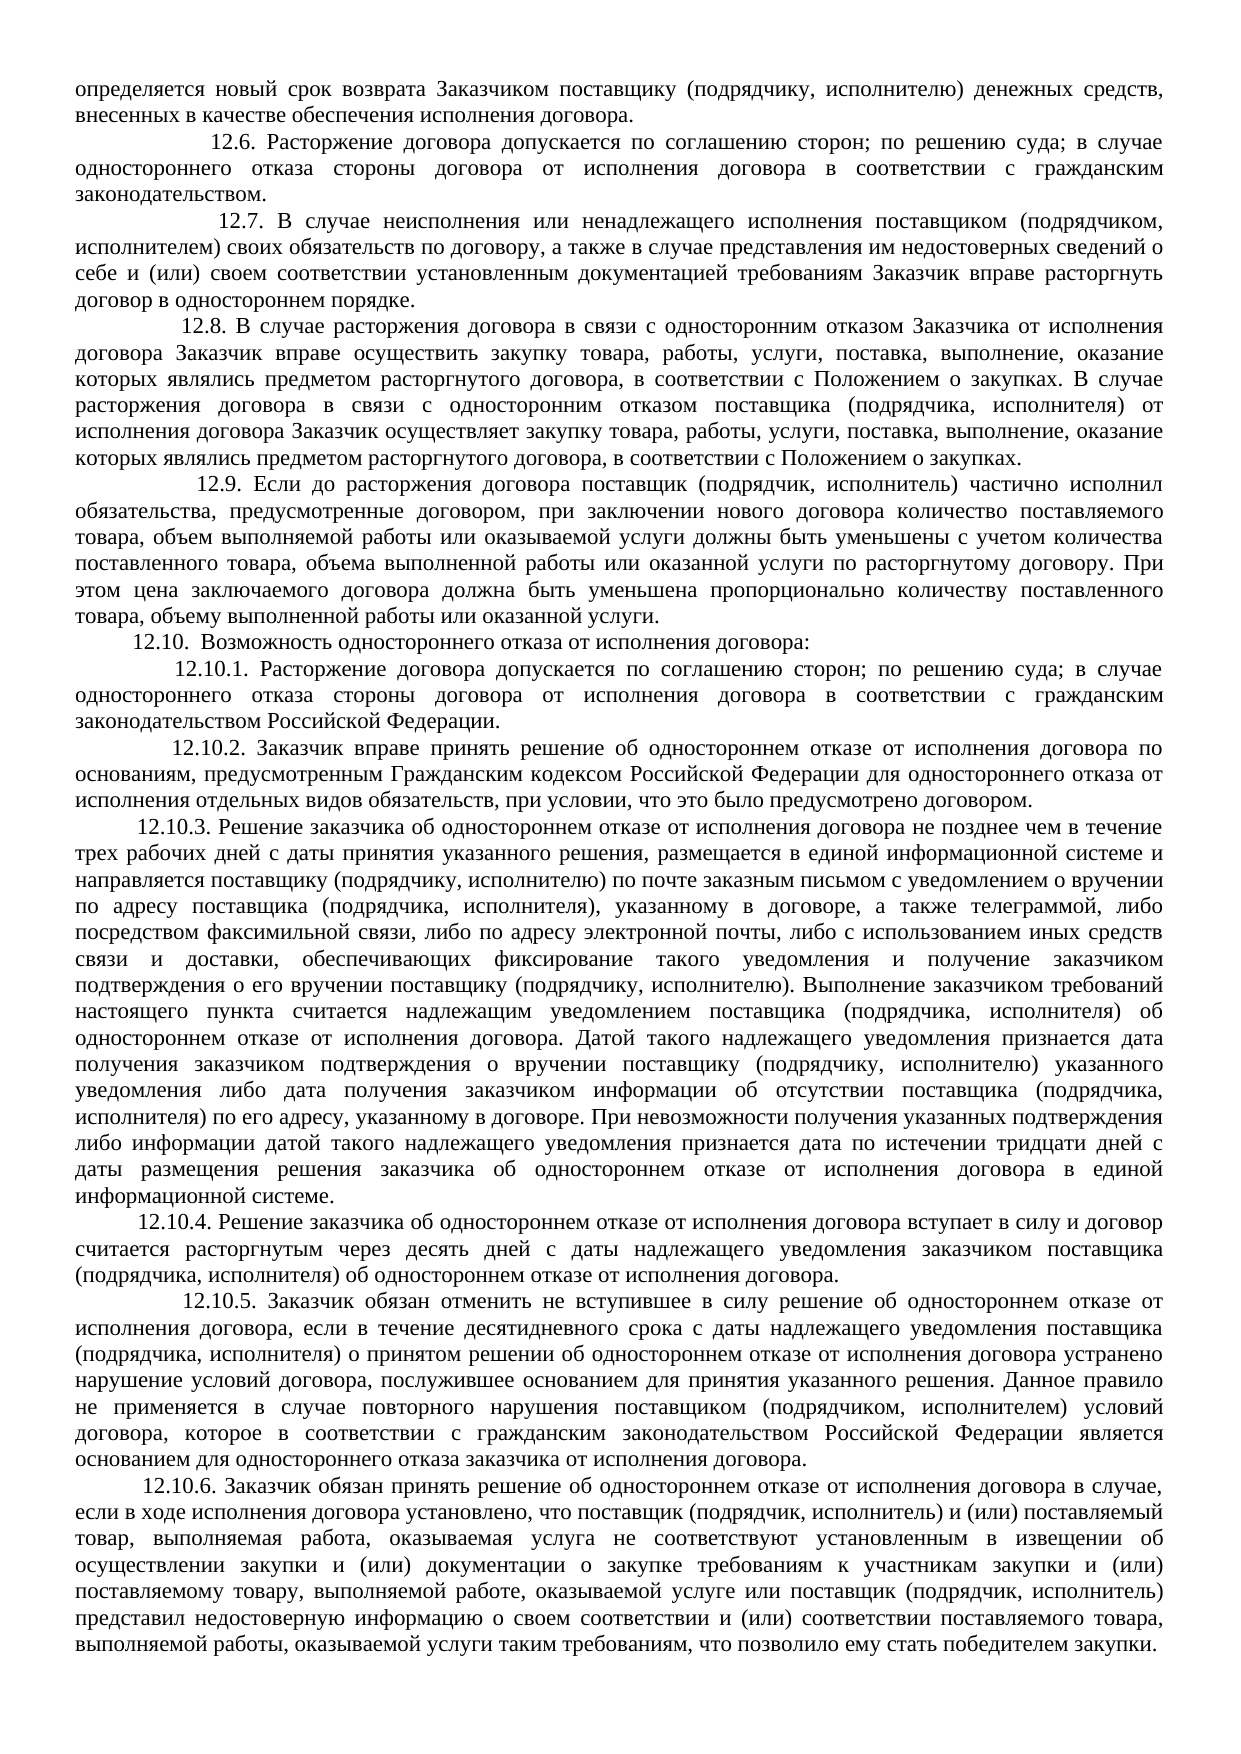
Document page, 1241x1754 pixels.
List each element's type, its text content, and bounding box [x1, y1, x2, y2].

text 12.10. Возможность одностороннего отказа от исполнения договора: [75, 628, 1165, 655]
text 12.10.3. Решение заказчика об одностороннем отказе от исполнения договора не позднее чем в течение трех рабочих дней с даты принятия указанного решения, размещается в единой информационной системе и направляется поставщику (подрядчику, исполнителю) по почте заказным письмом с уведомлением о вручении по адресу поставщика (подрядчика, исполнителя), указанному в договоре, а также телеграммой, либо посредством факсимильной связи, либо по адресу электронной почты, либо с использованием иных средств связи и доставки, обеспечивающих фиксирование такого уведомления и получение заказчиком подтверждения о его вручении поставщику (подрядчику, исполнителю). Выполнение заказчиком требований настоящего пункта считается надлежащим уведомлением поставщика (подрядчика, исполнителя) об одностороннем отказе от исполнения договора. Датой такого надлежащего уведомления признается дата получения заказчиком подтверждения о вручении поставщику (подрядчику, исполнителю) указанного уведомления либо дата получения заказчиком информации об отсутствии поставщика (подрядчика, исполнителя) по его адресу, указанному в договоре. При невозможности получения указанных подтверждения либо информации датой такого надлежащего уведомления признается дата по истечении тридцати дней с даты размещения решения заказчика об одностороннем отказе от исполнения договора в единой информационной системе. [75, 813, 1165, 1208]
text 12.10.5. Заказчик обязан отменить не вступившее в силу решение об одностороннем отказе от исполнения договора, если в течение десятидневного срока с даты надлежащего уведомления поставщика (подрядчика, исполнителя) о принятом решении об одностороннем отказе от исполнения договора устранено нарушение условий договора, послужившее основанием для принятия указанного решения. Данное правило не применяется в случае повторного нарушения поставщиком (подрядчиком, исполнителем) условий договора, которое в соответствии с гражданским законодательством Российской Федерации является основанием для одностороннего отказа заказчика от исполнения договора. [75, 1287, 1165, 1472]
text 12.10.2. Заказчик вправе принять решение об одностороннем отказе от исполнения договора по основаниям, предусмотренным Гражданским кодексом Российской Федерации для одностороннего отказа от исполнения отдельных видов обязательств, при условии, что это было предусмотрено договором. [75, 734, 1165, 813]
text 12.10.4. Решение заказчика об одностороннем отказе от исполнения договора вступает в силу и договор считается расторгнутым через десять дней с даты надлежащего уведомления заказчиком поставщика (подрядчика, исполнителя) об одностороннем отказе от исполнения договора. [75, 1208, 1165, 1287]
text 12.8. В случае расторжения договора в связи с односторонним отказом Заказчика от исполнения договора Заказчик вправе осуществить закупку товара, работы, услуги, поставка, выполнение, оказание которых являлись предметом расторгнутого договора, в соответствии с Положением о закупках. В случае расторжения договора в связи с односторонним отказом поставщика (подрядчика, исполнителя) от исполнения договора Заказчик осуществляет закупку товара, работы, услуги, поставка, выполнение, оказание которых являлись предметом расторгнутого договора, в соответствии с Положением о закупках. [75, 312, 1165, 470]
text 12.10.6. Заказчик обязан принять решение об одностороннем отказе от исполнения договора в случае, если в ходе исполнения договора установлено, что поставщик (подрядчик, исполнитель) и (или) поставляемый товар, выполняемая работа, оказываемая услуга не соответствуют установленным в извещении об осуществлении закупки и (или) документации о закупке требованиям к участникам закупки и (или) поставляемому товару, выполняемой работе, оказываемой услуге или поставщик (подрядчик, исполнитель) представил недостоверную информацию о своем соответствии и (или) соответствии поставляемого товара, выполняемой работы, оказываемой услуги таким требованиям, что позволило ему стать победителем закупки. [75, 1472, 1165, 1656]
text 12.7. В случае неисполнения или ненадлежащего исполнения поставщиком (подрядчиком, исполнителем) своих обязательств по договору, а также в случае представления им недостоверных сведений о себе и (или) своем соответствии установленным документацией требованиям Заказчик вправе расторгнуть договор в одностороннем порядке. [75, 207, 1165, 312]
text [75, 75, 1165, 128]
text 12.9. Если до расторжения договора поставщик (подрядчик, исполнитель) частично исполнил обязательства, предусмотренные договором, при заключении нового договора количество поставляемого товара, объем выполняемой работы или оказываемой услуги должны быть уменьшены с учетом количества поставленного товара, объема выполненной работы или оказанной услуги по расторгнутому договору. При этом цена заключаемого договора должна быть уменьшена пропорционально количеству поставленного товара, объему выполненной работы или оказанной услуги. [75, 470, 1165, 628]
text 12.10.1. Расторжение договора допускается по соглашению сторон; по решению суда; в случае одностороннего отказа стороны договора от исполнения договора в соответствии с гражданским законодательством Российской Федерации. [75, 655, 1165, 734]
text 12.6. Расторжение договора допускается по соглашению сторон; по решению суда; в случае одностороннего отказа стороны договора от исполнения договора в соответствии с гражданским законодательством. [75, 128, 1165, 207]
